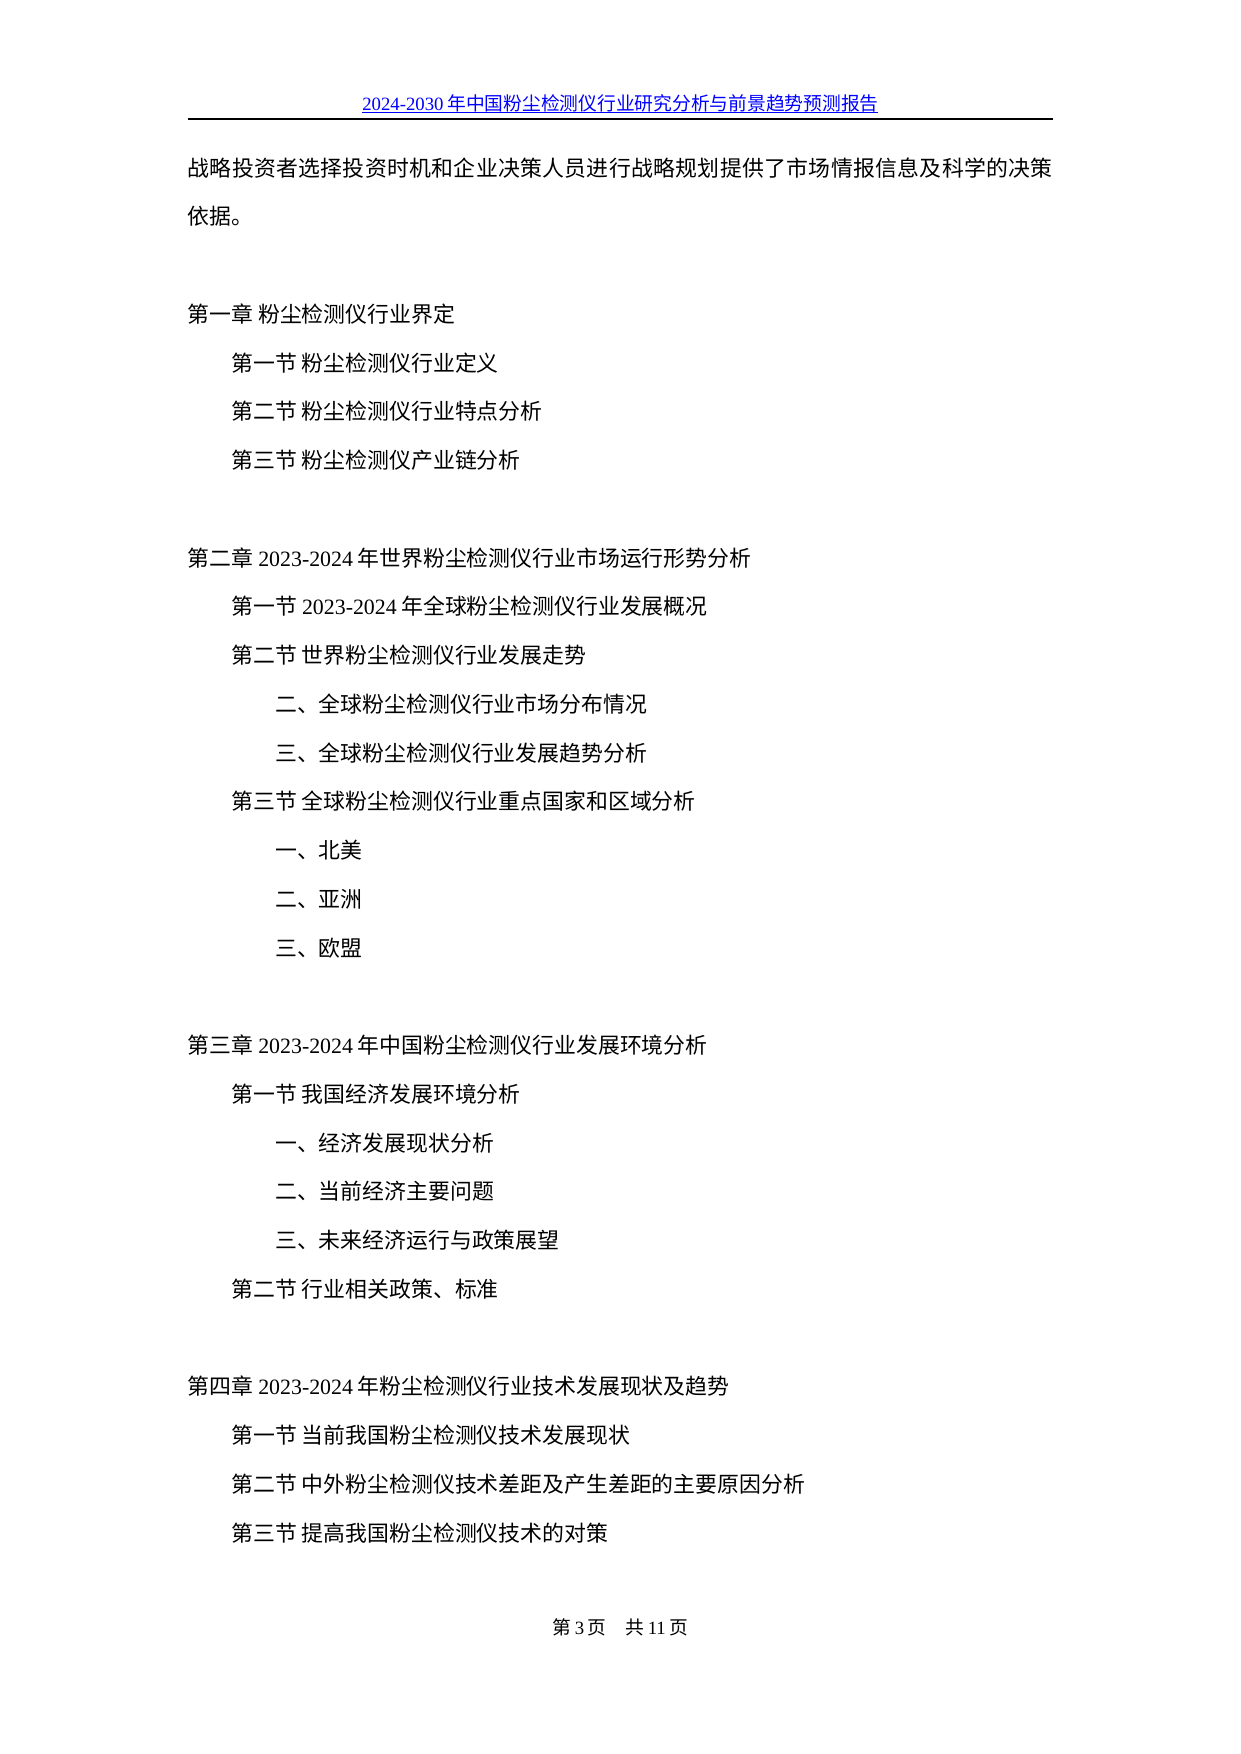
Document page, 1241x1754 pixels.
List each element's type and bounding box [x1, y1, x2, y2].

text [187, 150, 1053, 1548]
